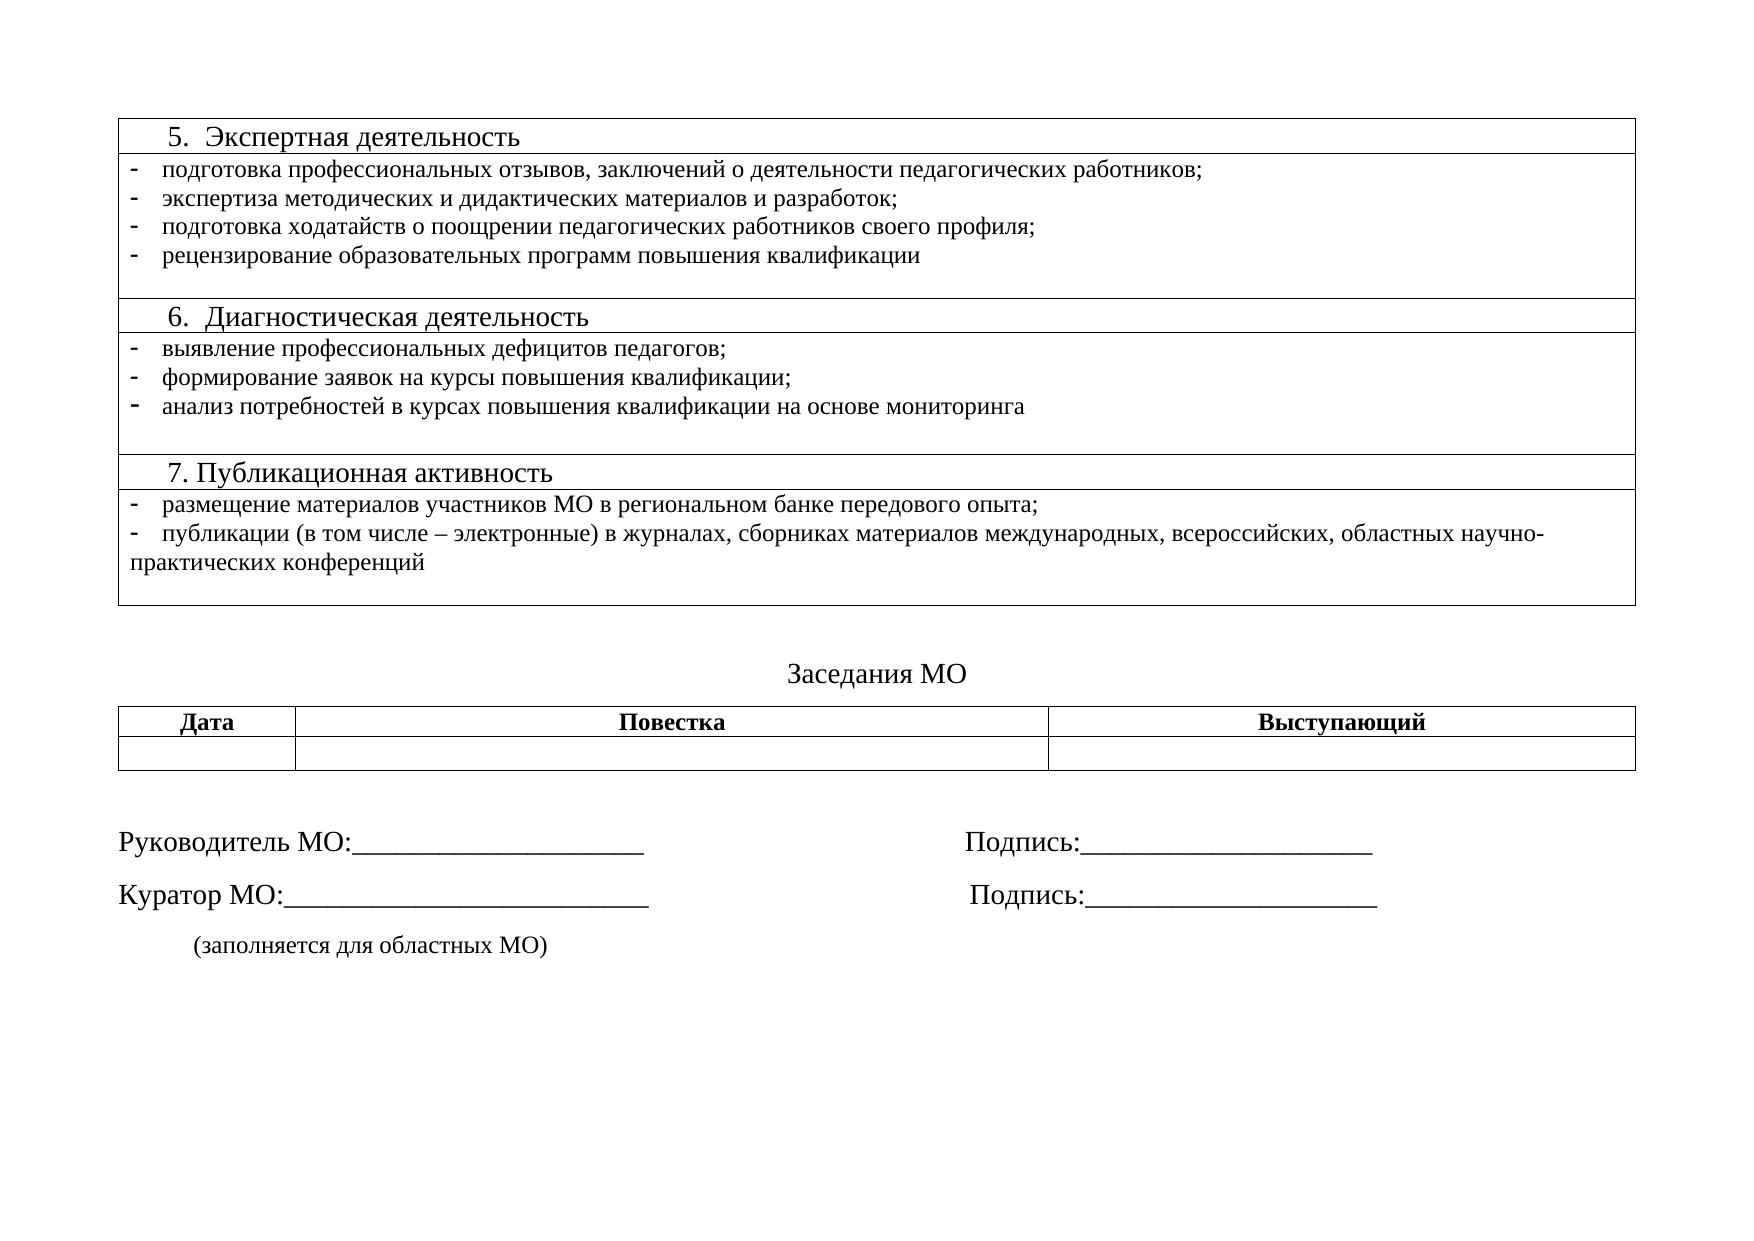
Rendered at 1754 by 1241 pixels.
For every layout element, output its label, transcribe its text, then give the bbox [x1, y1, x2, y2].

table_cell [119, 737, 295, 770]
table_cell выявление профессиональных дефицитов педагогов; формирование заявок на курсы повышения квалификации; анализ потребностей в курсах повышения квалификации на основе мониторинга [119, 333, 1635, 454]
table_header Дата [119, 707, 295, 736]
table_header Выступающий [1049, 707, 1635, 736]
table_cell [296, 737, 1048, 770]
text Руководитель МО:____________________ Подпись:____________________ [118, 824, 1636, 858]
table_header Повестка [296, 707, 1048, 736]
table_cell Диагностическая деятельность [119, 299, 1635, 332]
text Заседания МО [118, 656, 1636, 689]
text (заполняется для областных МО) [118, 930, 1636, 959]
table_cell подготовка профессиональных отзывов, заключений о деятельности педагогических работников; экспертиза методических и дидактических материалов и разработок; подготовка ходатайств о поощрении педагогических работников своего профиля; рецензирование образовательных программ повышения квалификации [119, 154, 1635, 298]
table_cell Экспертная деятельность [119, 119, 1635, 153]
table_cell размещение материалов участников МО в региональном банке передового опыта; публикации (в том числе – электронные) в журналах, сборниках материалов международных, всероссийских, областных научно-практических конференций [119, 490, 1635, 604]
text Куратор МО:_________________________ Подпись:____________________ [118, 877, 1636, 911]
table_cell [1049, 737, 1635, 770]
table_cell 7. Публикационная активность [119, 455, 1635, 488]
